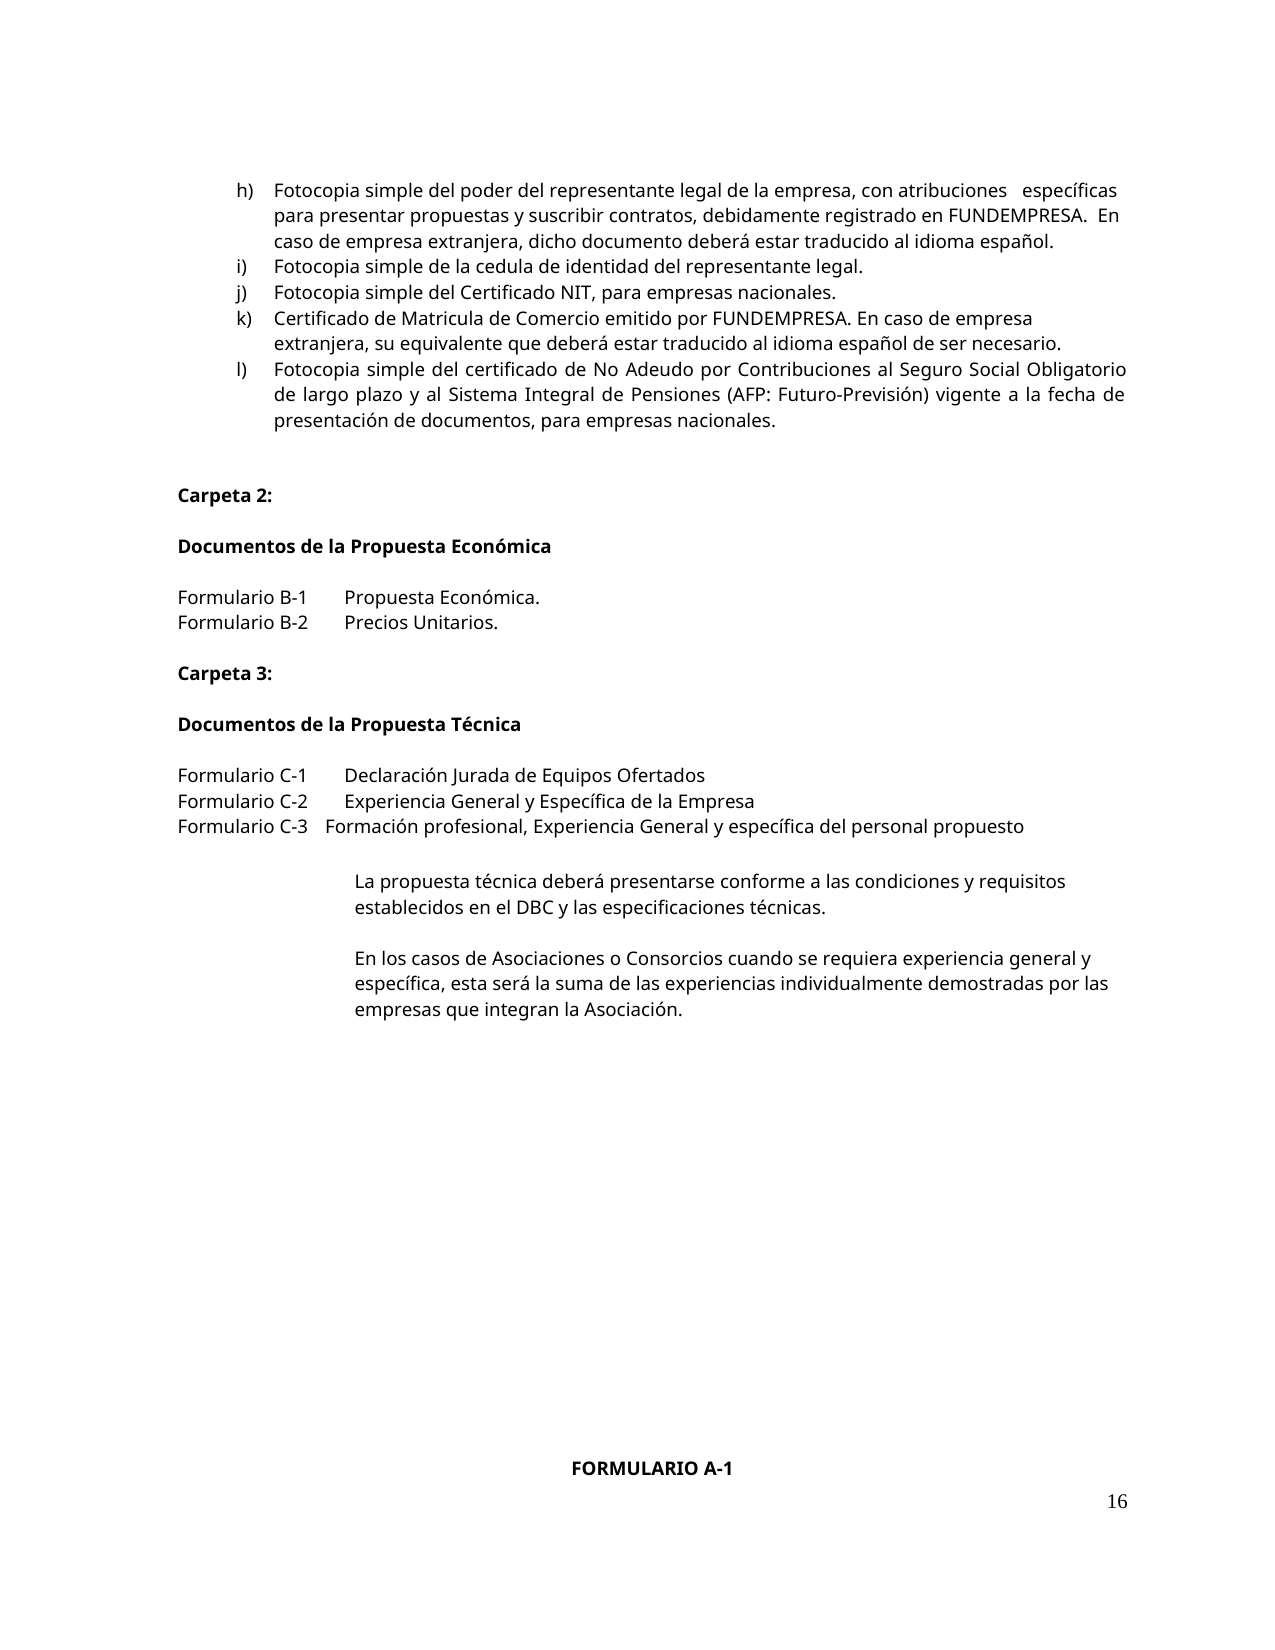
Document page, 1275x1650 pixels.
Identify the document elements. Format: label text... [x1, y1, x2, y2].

text Formulario B-2 Precios Unitarios. [177, 609, 1127, 635]
list Certificado de Matricula de Comercio emitido por FUNDEMPRESA. En caso de empresa extranjera, su equivalente que deberá estar traducido al idioma español de ser necesario. [236, 305, 1127, 356]
text Formulario B-1 Propuesta Económica. [177, 584, 1127, 609]
text Carpeta 3: [177, 661, 1127, 686]
list Fotocopia simple del certificado de No Adeudo por Contribuciones al Seguro Social Obligatorio de largo plazo y al Sistema Integral de Pensiones (AFP: Futuro-Previsión) vigente a la fecha de presentación de documentos, para empresas nacionales. [236, 356, 1127, 432]
text Formulario C-3 Formación profesional, Experiencia General y específica del personal propuesto [177, 814, 1127, 839]
list Fotocopia simple del Certificado NIT, para empresas nacionales. [236, 279, 1127, 305]
list Fotocopia simple del poder del representante legal de la empresa, con atribuciones específicas para presentar propuestas y suscribir contratos, debidamente registrado en FUNDEMPRESA. En caso de empresa extranjera, dicho documento deberá estar traducido al idioma español. [236, 177, 1127, 254]
text Formulario C-1 Declaración Jurada de Equipos Ofertados [177, 763, 1127, 788]
text Carpeta 2: [177, 482, 1127, 507]
list Fotocopia simple de la cedula de identidad del representante legal. [236, 254, 1127, 279]
list En los casos de Asociaciones o Consorcios cuando se requiera experiencia general y específica, esta será la suma de las experiencias individualmente demostradas por las empresas que integran la Asociación. [354, 945, 1127, 1022]
list La propuesta técnica deberá presentarse conforme a las condiciones y requisitos establecidos en el DBC y las especificaciones técnicas. [354, 868, 1127, 919]
text Formulario C-2 Experiencia General y Específica de la Empresa [177, 788, 1127, 814]
text Documentos de la Propuesta Económica [177, 533, 1127, 558]
text FORMULARIO A-1 [177, 1456, 1127, 1481]
text Documentos de la Propuesta Técnica [177, 712, 1127, 737]
